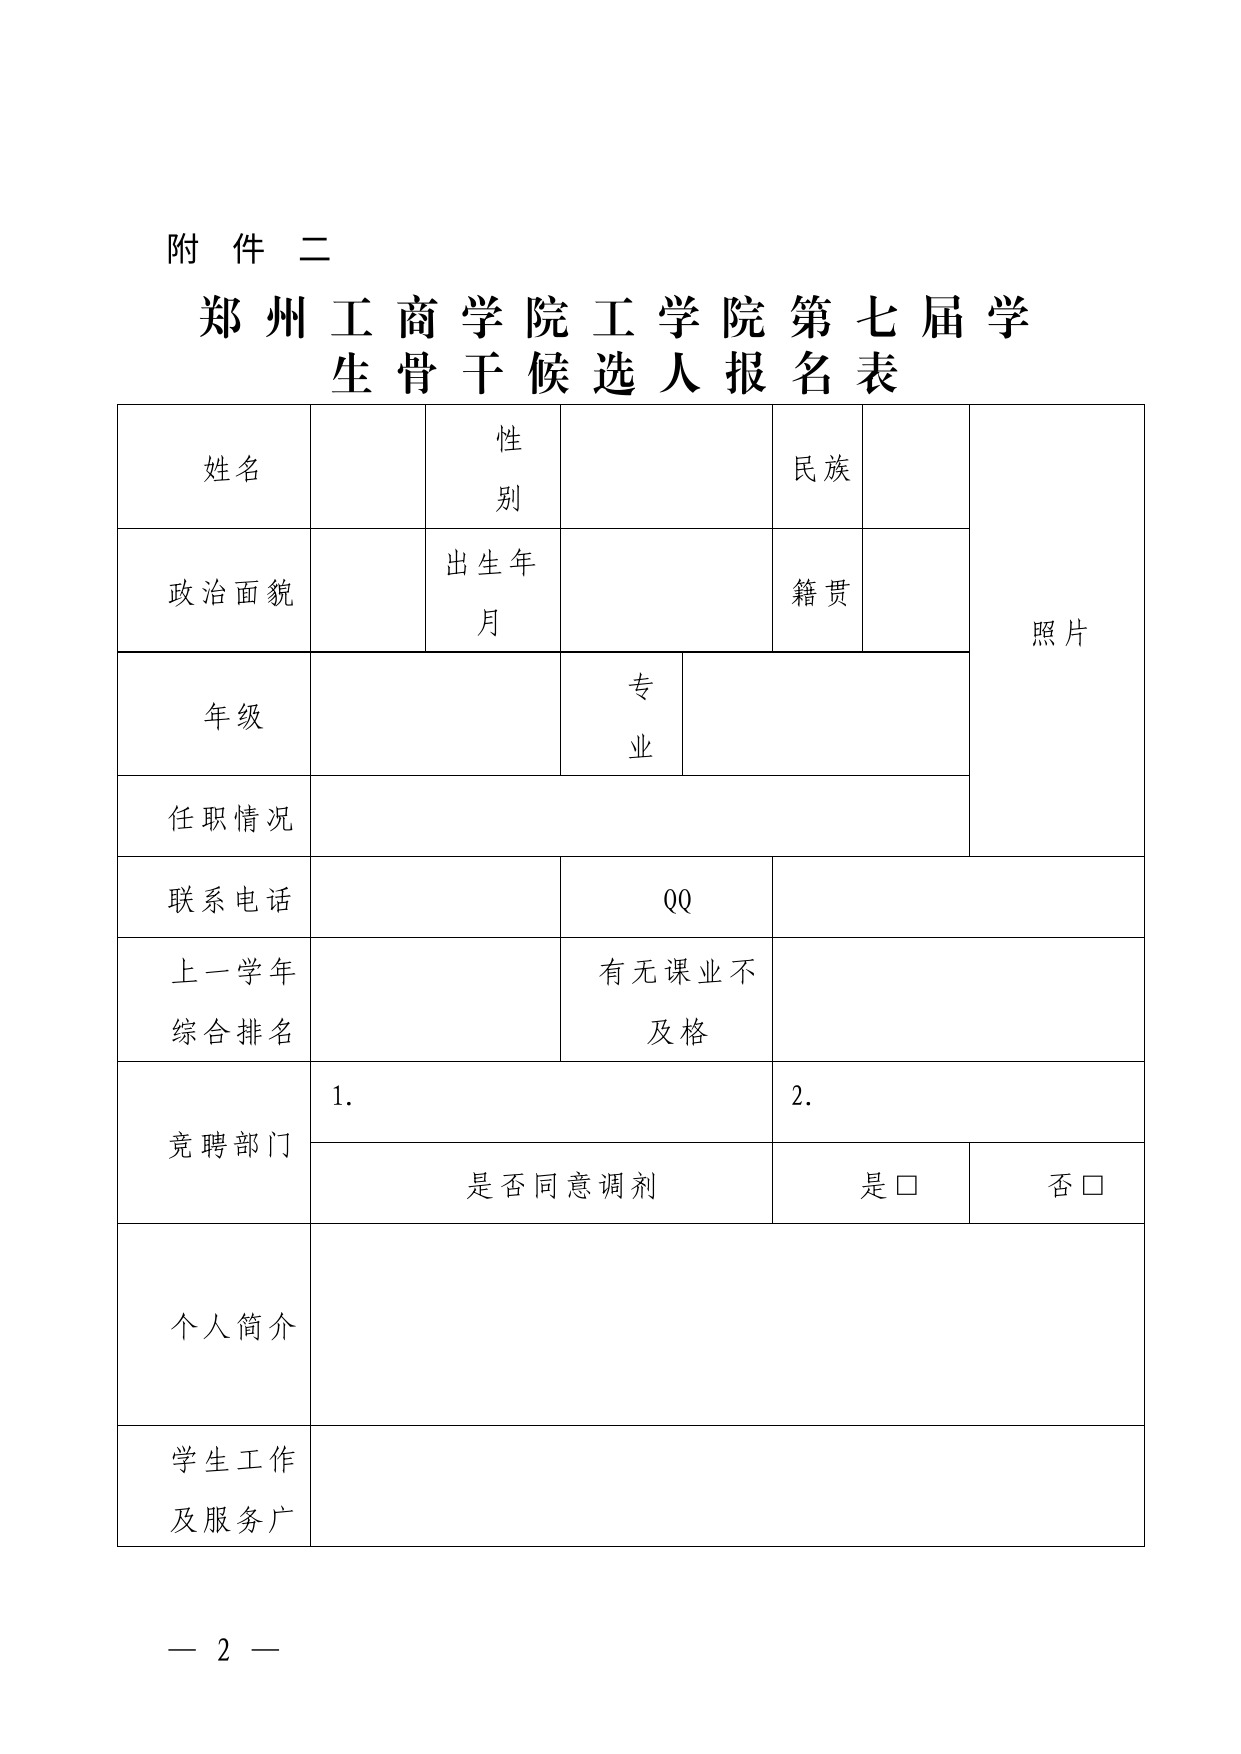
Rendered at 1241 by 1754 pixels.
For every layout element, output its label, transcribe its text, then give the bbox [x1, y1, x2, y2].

table_cell 政治面貌 [118, 529, 310, 651]
table_cell 竞聘部门 [118, 1062, 310, 1222]
table_cell [311, 653, 560, 775]
table_cell [311, 1224, 1144, 1424]
table_header [561, 405, 772, 527]
table_cell [311, 938, 560, 1061]
table_cell [311, 529, 425, 651]
table_cell 籍贯 [773, 529, 862, 651]
table_cell [561, 529, 772, 651]
table_cell [311, 1426, 1144, 1546]
table_cell 有无课业不及格 [561, 938, 772, 1061]
table_cell 否□ [970, 1143, 1144, 1222]
table_header 姓名 [118, 405, 310, 527]
table_cell 年级 [118, 653, 310, 775]
table_cell 任职情况 [118, 776, 310, 856]
table_cell [863, 529, 969, 651]
table_cell 专业 [561, 653, 682, 775]
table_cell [118, 1426, 310, 1546]
table_cell 1. [311, 1062, 772, 1142]
table_cell 2. [773, 1062, 1144, 1142]
table_cell [311, 857, 560, 937]
table_cell 出生年月 [426, 529, 560, 651]
table_cell [773, 938, 1144, 1061]
table_header 民族 [773, 405, 862, 527]
table_header 照片 [970, 405, 1144, 856]
table_cell 个人简介 [118, 1224, 310, 1424]
table_cell 上一学年综合排名 [118, 938, 310, 1061]
table_cell [773, 857, 1144, 937]
table_cell [683, 653, 969, 775]
table_cell 是□ [773, 1143, 969, 1222]
subtitle 附件二 [167, 219, 1085, 274]
table_cell 联系电话 [118, 857, 310, 937]
table_header [311, 405, 425, 527]
table_cell 是否同意调剂 [311, 1143, 772, 1222]
text 郑州工商学院工学院第七届学生骨干候选人报名表 [167, 293, 1085, 404]
table_header 性别 [426, 405, 560, 527]
table_cell [311, 776, 969, 856]
table_cell QQ [561, 857, 772, 937]
table_header [863, 405, 969, 527]
